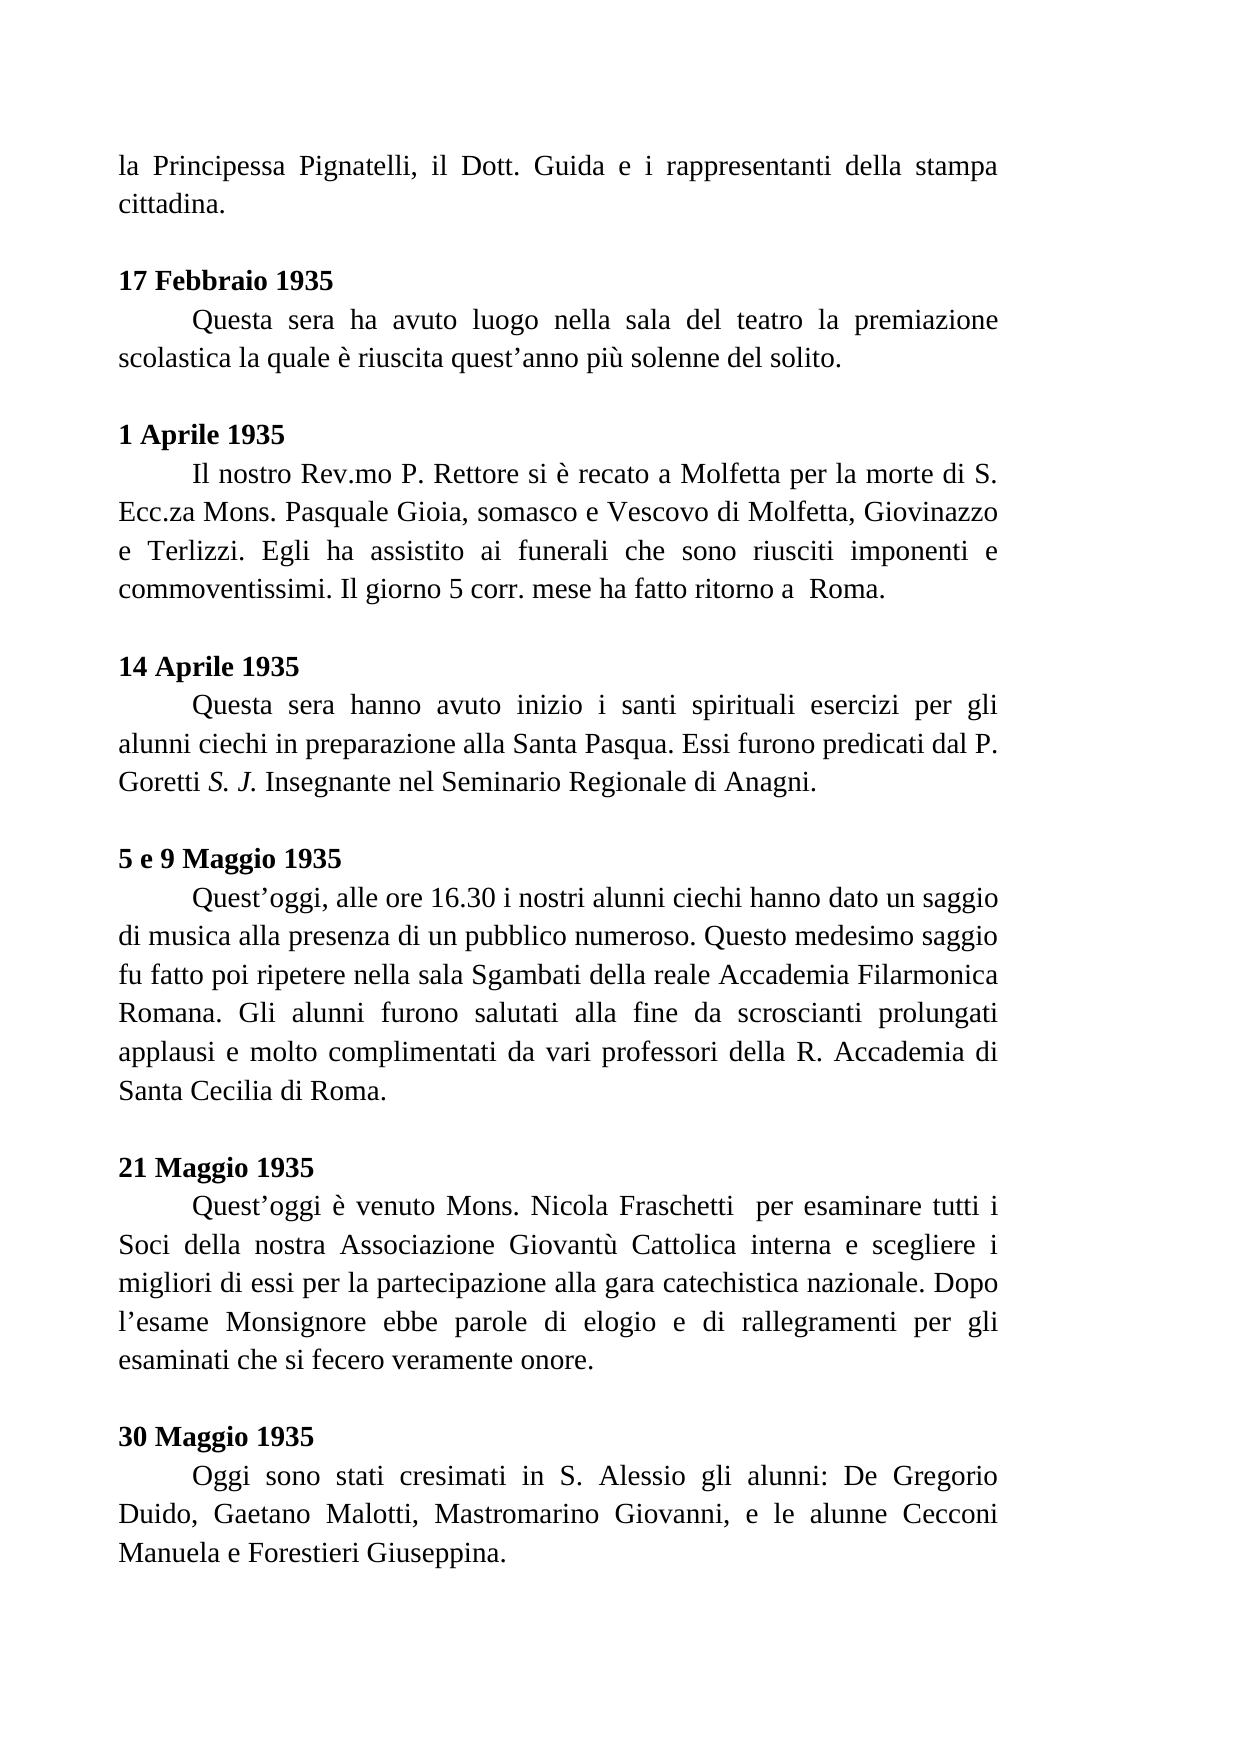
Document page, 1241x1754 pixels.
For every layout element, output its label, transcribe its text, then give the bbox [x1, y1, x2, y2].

text Quest’oggi, alle ore 16.30 i nostri alunni ciechi hanno dato un saggio di musica alla presenza di un pubblico numeroso. Questo medesimo saggio fu fatto poi ripetere nella sala Sgambati della reale Accademia Filarmonica Romana. Gli alunni furono salutati alla fine da scroscianti prolungati applausi e molto complimentati da vari professori della R. Accademia di Santa Cecilia di Roma. [118, 880, 999, 1106]
text Oggi sono stati cresimati in S. Alessio gli alunni: De Gregorio Duido, Gaetano Malotti, Mastromarino Giovanni, e le alunne Cecconi Manuela e Forestieri Giuseppina. [118, 1458, 999, 1569]
text 30 Maggio 1935 [118, 1419, 999, 1453]
text Questa sera hanno avuto inizio i santi spirituali esercizi per gli alunni ciechi in preparazione alla Santa Pasqua. Essi furono predicati dal P. Goretti S. J. Insegnante nel Seminario Regionale di Anagni. [118, 687, 999, 798]
text 5 e 9 Maggio 1935 [118, 841, 999, 875]
text 17 Febbraio 1935 [118, 263, 999, 297]
text 14 Aprile 1935 [118, 649, 999, 682]
text Quest’oggi è venuto Mons. Nicola Fraschetti per esaminare tutti i Soci della nostra Associazione Giovantù Cattolica interna e scegliere i migliori di essi per la partecipazione alla gara catechistica nazionale. Dopo l’esame Monsignore ebbe parole di elogio e di rallegramenti per gli esaminati che si fecero veramente onore. [118, 1188, 999, 1376]
text Il nostro Rev.mo P. Rettore si è recato a Molfetta per la morte di S. Ecc.za Mons. Pasquale Gioia, somasco e Vescovo di Molfetta, Giovinazzo e Terlizzi. Egli ha assistito ai funerali che sono riusciti imponenti e commoventissimi. Il giorno 5 corr. mese ha fatto ritorno a Roma. [118, 456, 999, 605]
text 21 Maggio 1935 [118, 1150, 999, 1183]
text 1 Aprile 1935 [118, 417, 999, 451]
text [118, 148, 999, 220]
text Questa sera ha avuto luogo nella sala del teatro la premiazione scolastica la quale è riuscita quest’anno più solenne del solito. [118, 302, 999, 374]
